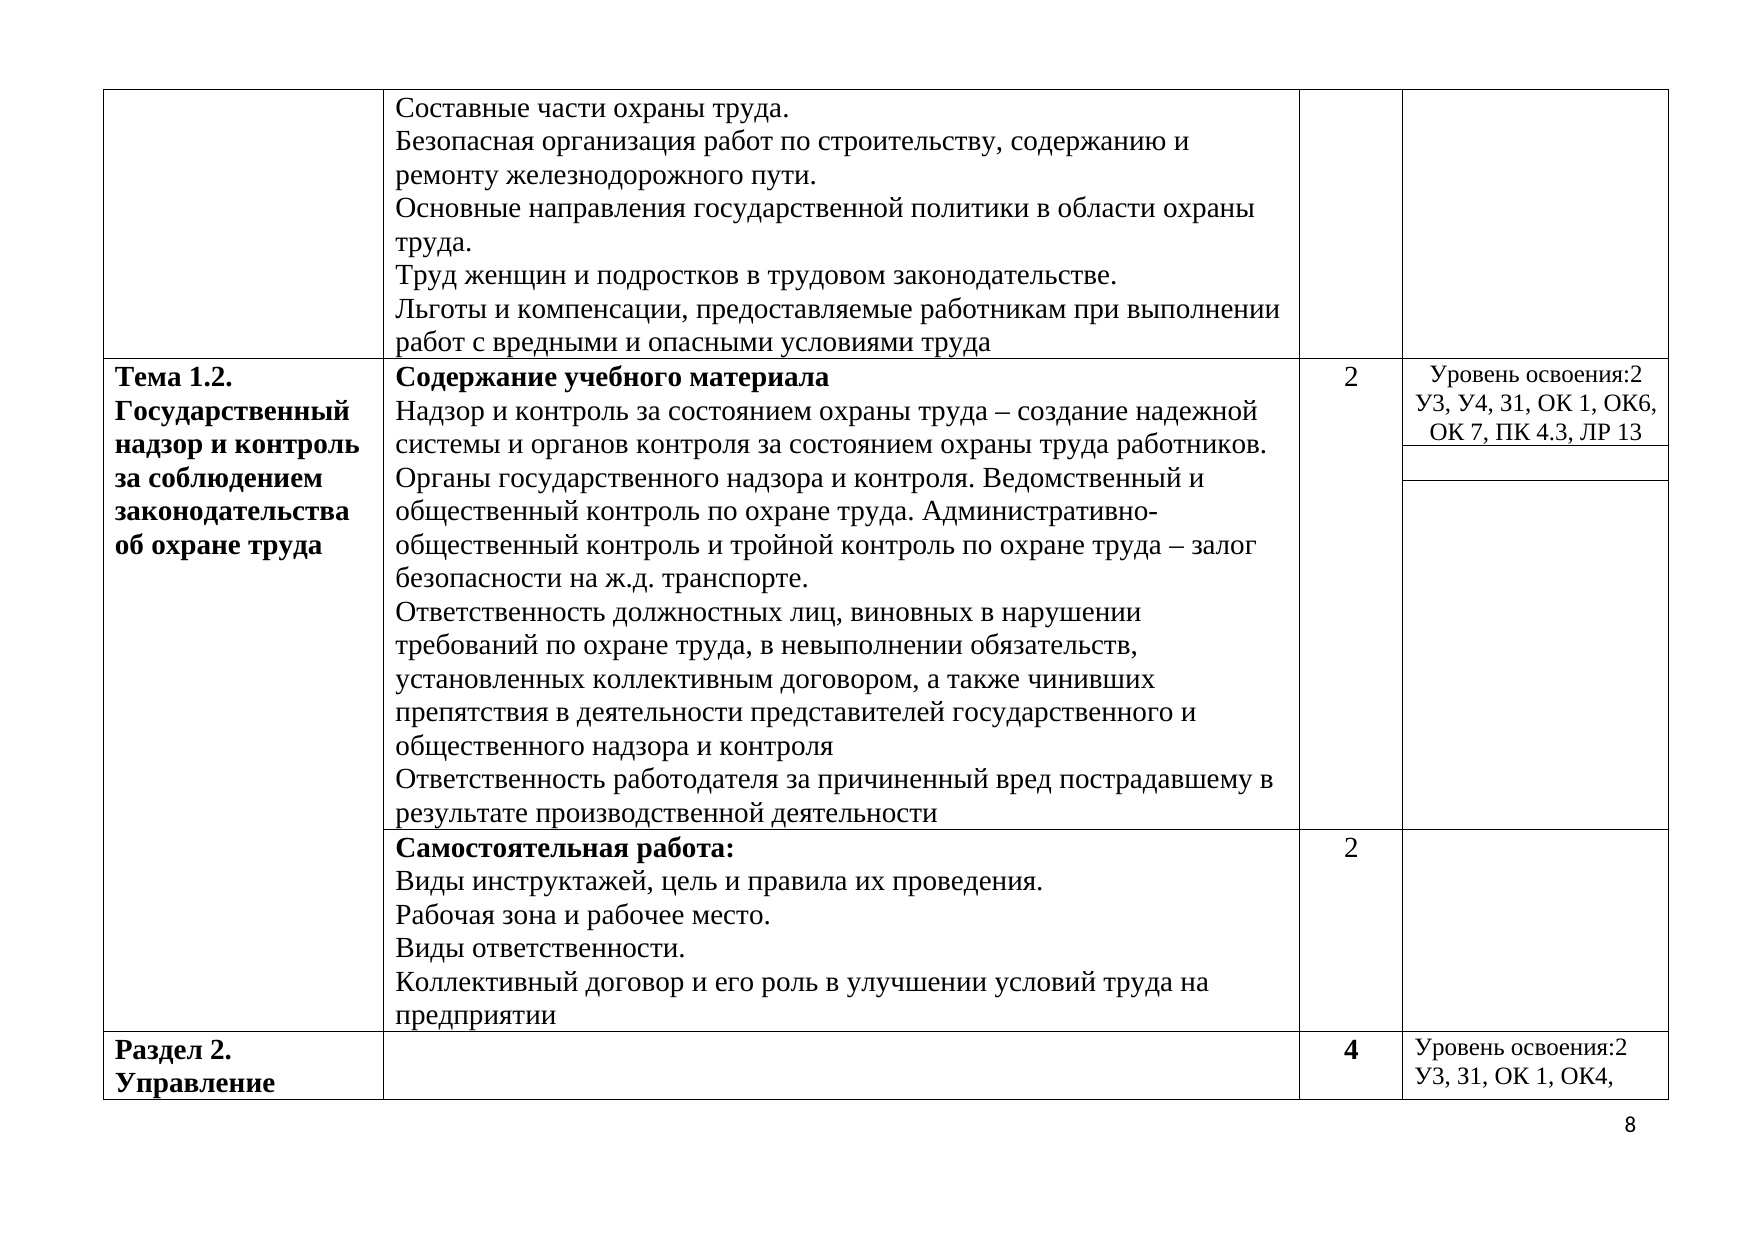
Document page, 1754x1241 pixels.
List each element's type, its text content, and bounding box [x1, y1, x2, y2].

table_cell 2 [1300, 359, 1402, 829]
table_cell [1403, 481, 1668, 829]
table_cell [1403, 446, 1668, 480]
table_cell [1403, 1032, 1668, 1099]
table_cell 2 [1300, 830, 1402, 1031]
table_cell Самостоятельная работа: Виды инструктажей, цель и правила их проведения. Рабочая зона и рабочее место. Виды ответственности. Коллективный договор и его роль в улучшении условий труда на предприятии [384, 830, 1299, 1031]
table_cell Уровень освоения:2 У3, У4, З1, ОК 1, ОК6, ОК 7, ПК 4.3, ЛР 13 [1403, 359, 1668, 445]
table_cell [104, 1032, 383, 1099]
table_cell Тема 1.2. Государственный надзор и контроль за соблюдением законодательства об охране труда [104, 359, 383, 1031]
table_cell [384, 1032, 1299, 1099]
table_cell Содержание учебного материала Надзор и контроль за состоянием охраны труда – создание надежной системы и органов контроля за состоянием охраны труда работников. Органы государственного надзора и контроля. Ведомственный и общественный контроль по охране труда. Административно-общественный контроль и тройной контроль по охране труда – залог безопасности на ж.д. транспорте. Ответственность должностных лиц, виновных в нарушении требований по охране труда, в невыполнении обязательств, установленных коллективным договором, а также чинивших препятствия в деятельности представителей государственного и общественного надзора и контроля Ответственность работодателя за причиненный вред пострадавшему в результате производственной деятельности [384, 359, 1299, 829]
table_cell [1403, 90, 1668, 358]
table_cell 4 [1300, 1032, 1402, 1099]
table_cell [1403, 830, 1668, 1031]
